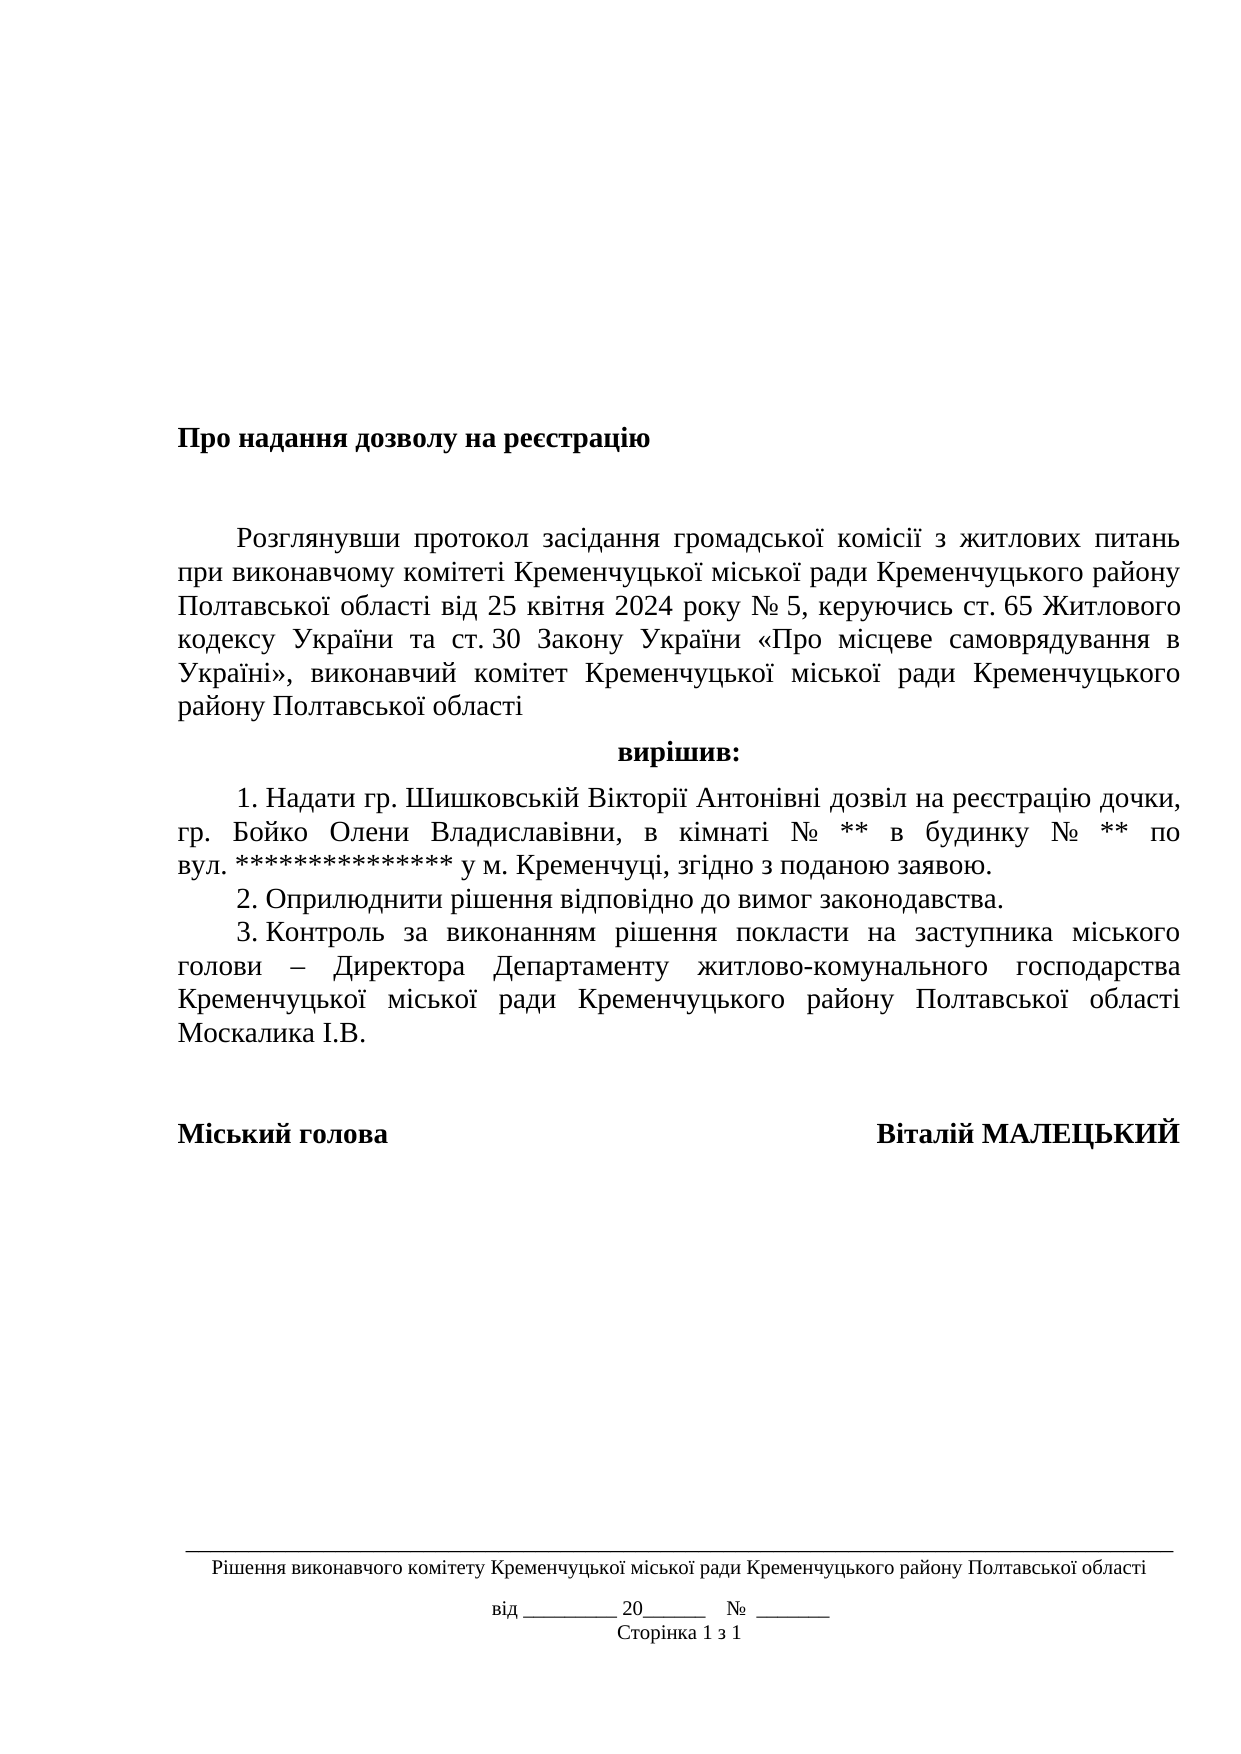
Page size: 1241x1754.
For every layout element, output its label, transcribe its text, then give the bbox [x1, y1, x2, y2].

text 1. Надати гр. Шишковській Вікторії Антонівні дозвіл на реєстрацію дочки, гр. Бойко Олени Владиславівни, в кімнаті № ** в будинку № ** по вул. *************** у м. Кременчуці, згідно з поданою заявою. [177, 780, 1181, 881]
text Про надання дозволу на реєстрацію [177, 420, 1181, 453]
text 3. Контроль за виконанням рішення покласти на заступника міського голови – Директора Департаменту житлово-комунального господарства Кременчуцької міської ради Кременчуцького району Полтавської області Москалика І.В. [177, 914, 1181, 1049]
text 2. Оприлюднити рішення відповідно до вимог законодавства. [177, 881, 1181, 914]
text Міський голова Віталій МАЛЕЦЬКИЙ [177, 1116, 1181, 1149]
text Розглянувши протокол засідання громадської комісії з житлових питань при виконавчому комітеті Кременчуцької міської ради Кременчуцького району Полтавської області від 25 квітня 2024 року № 5, керуючись ст. 65 Житлового кодексу України та ст. 30 Закону України «Про місцеве самоврядування в Україні», виконавчий комітет Кременчуцької міської ради Кременчуцького району Полтавської області [177, 521, 1181, 722]
text вирішив: [177, 734, 1181, 768]
